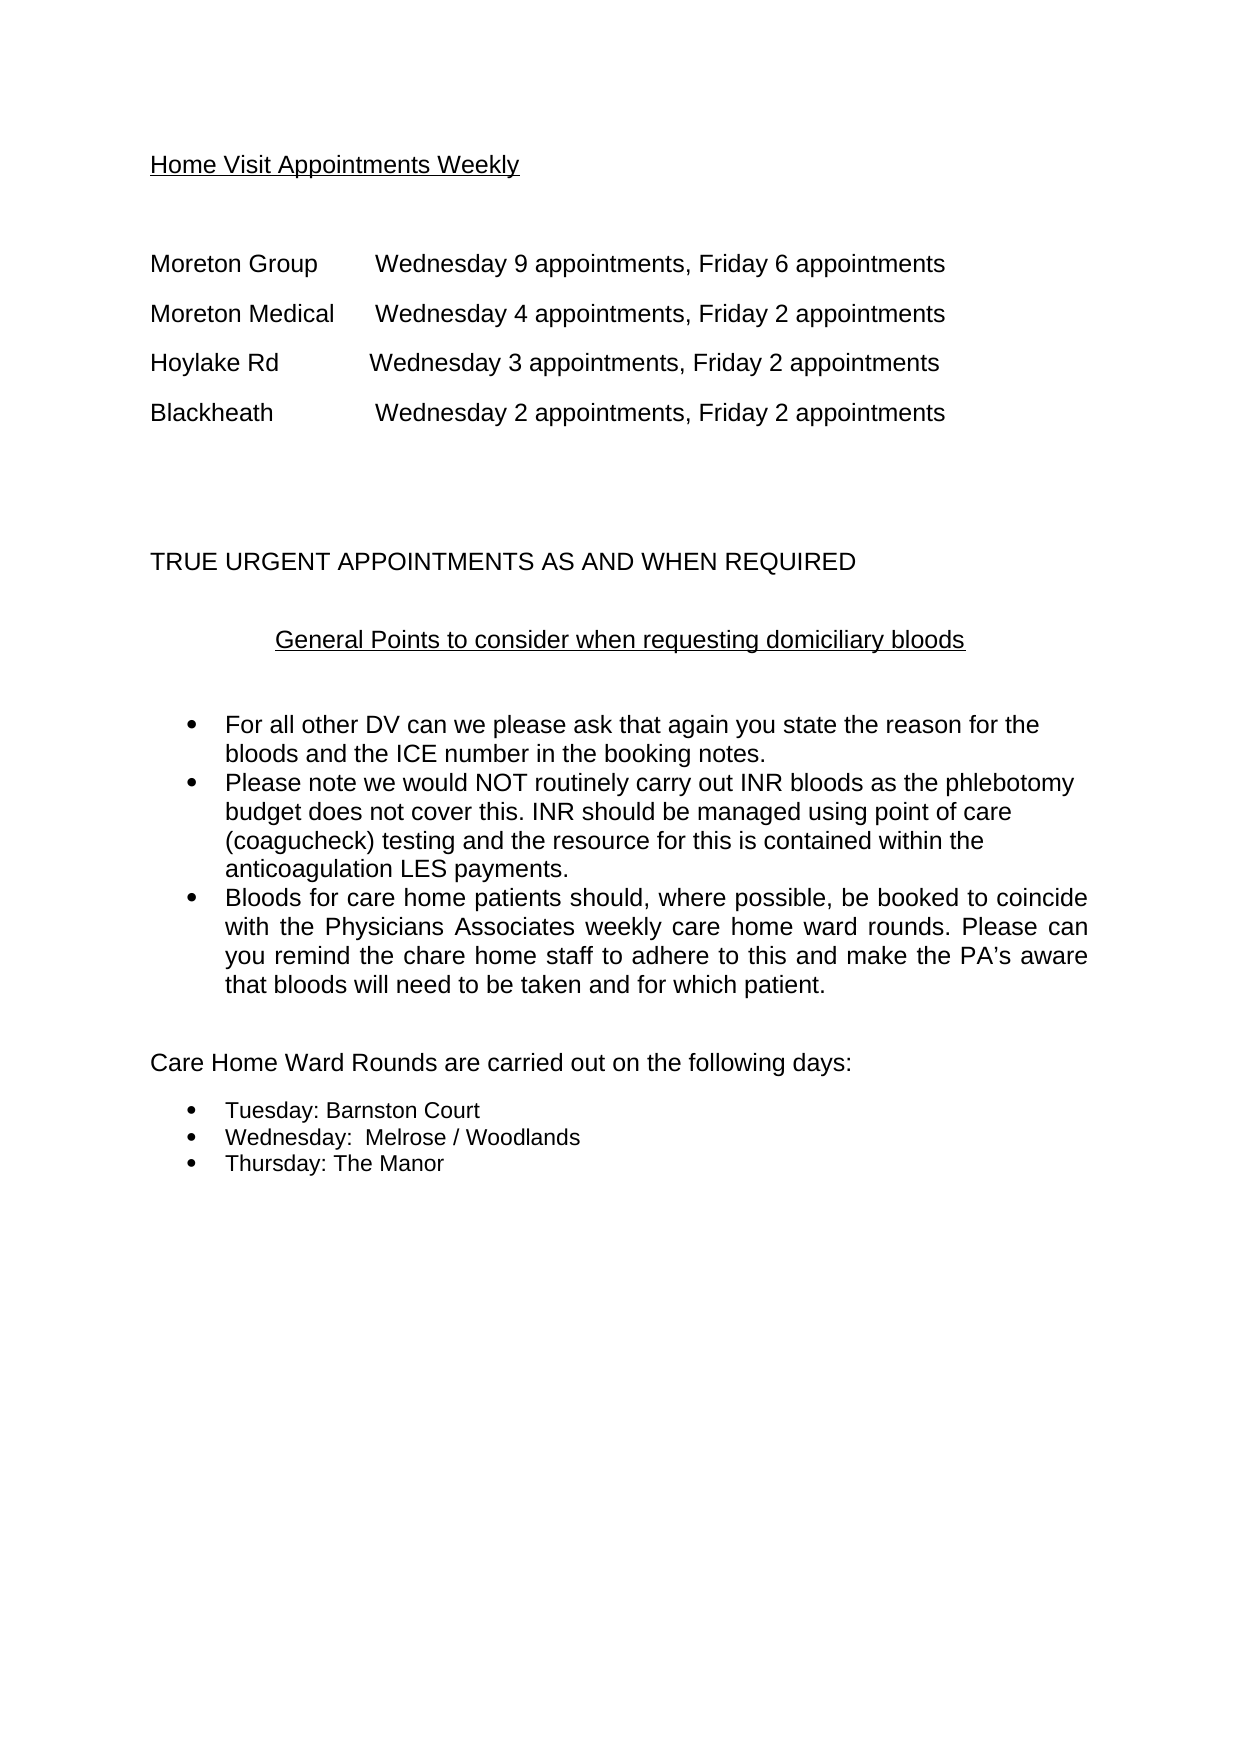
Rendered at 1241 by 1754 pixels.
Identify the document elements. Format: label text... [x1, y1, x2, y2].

text Hoylake Rd Wednesday 3 appointments, Friday 2 appointments [150, 348, 1090, 377]
text Moreton Medical Wednesday 4 appointments, Friday 2 appointments [150, 299, 1090, 327]
list Please note we would NOT routinely carry out INR bloods as the phlebotomy budget does not cover this. INR should be managed using point of care (coagucheck) testing and the resource for this is contained within the anticoagulation LES payments. [187, 768, 1090, 883]
text Care Home Ward Rounds are carried out on the following days: [150, 1048, 1090, 1077]
list Wednesday: Melrose / Woodlands [187, 1124, 1090, 1150]
list Bloods for care home patients should, where possible, be booked to coincide with the Physicians Associates weekly care home ward rounds. Please can you remind the chare home staff to adhere to this and make the PA’s aware that bloods will need to be taken and for which patient. [187, 883, 1090, 998]
text TRUE URGENT APPOINTMENTS AS AND WHEN REQUIRED [150, 547, 1090, 575]
text Home Visit Appointments Weekly [150, 150, 1090, 179]
text Moreton Group Wednesday 9 appointments, Friday 6 appointments [150, 249, 1090, 278]
list For all other DV can we please ask that again you state the reason for the bloods and the ICE number in the booking notes. [187, 711, 1090, 768]
text Blackheath Wednesday 2 appointments, Friday 2 appointments [150, 398, 1090, 427]
list Tuesday: Barnston Court [187, 1097, 1090, 1124]
text General Points to consider when requesting domiciliary bloods [150, 625, 1090, 654]
list Thursday: The Manor [187, 1150, 1090, 1177]
